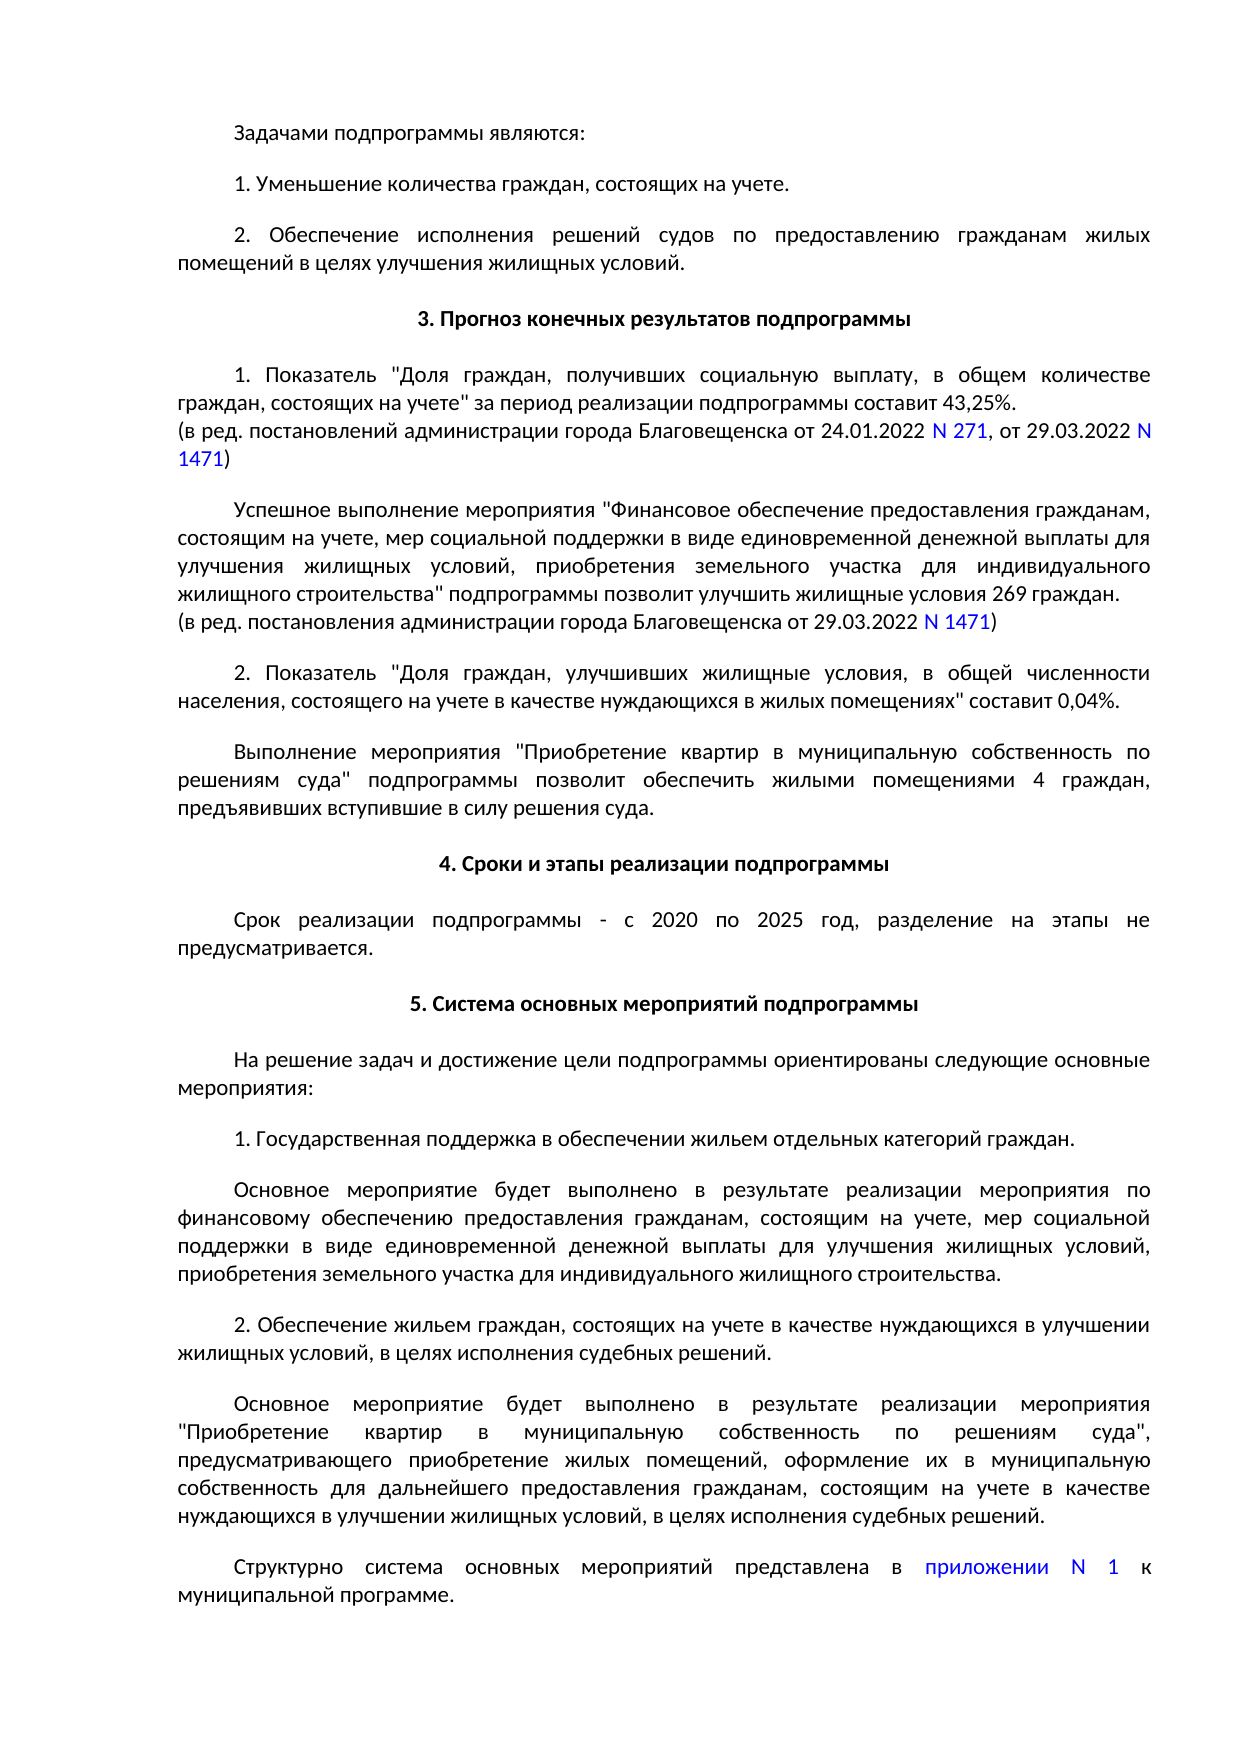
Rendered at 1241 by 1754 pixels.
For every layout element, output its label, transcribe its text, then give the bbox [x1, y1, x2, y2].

title 3. Прогноз конечных результатов подпрограммы [177, 304, 1152, 332]
text 2. Обеспечение исполнения решений судов по предоставлению гражданам жилых помещений в целях улучшения жилищных условий. [177, 220, 1152, 276]
text 2. Обеспечение жильем граждан, состоящих на учете в качестве нуждающихся в улучшении жилищных условий, в целях исполнения судебных решений. [177, 1310, 1152, 1366]
text Структурно система основных мероприятий представлена в приложении N 1 к муниципальной программе. [177, 1552, 1152, 1608]
title 5. Система основных мероприятий подпрограммы [177, 989, 1152, 1017]
text 2. Показатель "Доля граждан, улучшивших жилищные условия, в общей численности населения, состоящего на учете в качестве нуждающихся в жилых помещениях" составит 0,04%. [177, 658, 1152, 714]
title 4. Сроки и этапы реализации подпрограммы [177, 849, 1152, 877]
text (в ред. постановлений администрации города Благовещенска от 24.01.2022 N 271, от 29.03.2022 N 1471) [177, 416, 1152, 472]
text Основное мероприятие будет выполнено в результате реализации мероприятия по финансовому обеспечению предоставления гражданам, состоящим на учете, мер социальной поддержки в виде единовременной денежной выплаты для улучшения жилищных условий, приобретения земельного участка для индивидуального жилищного строительства. [177, 1175, 1152, 1287]
text Выполнение мероприятия "Приобретение квартир в муниципальную собственность по решениям суда" подпрограммы позволит обеспечить жилыми помещениями 4 граждан, предъявивших вступившие в силу решения суда. [177, 737, 1152, 821]
text 1. Государственная поддержка в обеспечении жильем отдельных категорий граждан. [177, 1124, 1152, 1152]
text 1. Уменьшение количества граждан, состоящих на учете. [177, 169, 1152, 197]
text 1. Показатель "Доля граждан, получивших социальную выплату, в общем количестве граждан, состоящих на учете" за период реализации подпрограммы составит 43,25%. [177, 360, 1152, 416]
text Срок реализации подпрограммы - с 2020 по 2025 год, разделение на этапы не предусматривается. [177, 905, 1152, 961]
text Задачами подпрограммы являются: [177, 118, 1152, 146]
text На решение задач и достижение цели подпрограммы ориентированы следующие основные мероприятия: [177, 1045, 1152, 1101]
text Успешное выполнение мероприятия "Финансовое обеспечение предоставления гражданам, состоящим на учете, мер социальной поддержки в виде единовременной денежной выплаты для улучшения жилищных условий, приобретения земельного участка для индивидуального жилищного строительства" подпрограммы позволит улучшить жилищные условия 269 граждан. [177, 495, 1152, 607]
text Основное мероприятие будет выполнено в результате реализации мероприятия "Приобретение квартир в муниципальную собственность по решениям суда", предусматривающего приобретение жилых помещений, оформление их в муниципальную собственность для дальнейшего предоставления гражданам, состоящим на учете в качестве нуждающихся в улучшении жилищных условий, в целях исполнения судебных решений. [177, 1389, 1152, 1529]
text (в ред. постановления администрации города Благовещенска от 29.03.2022 N 1471) [177, 607, 1152, 635]
